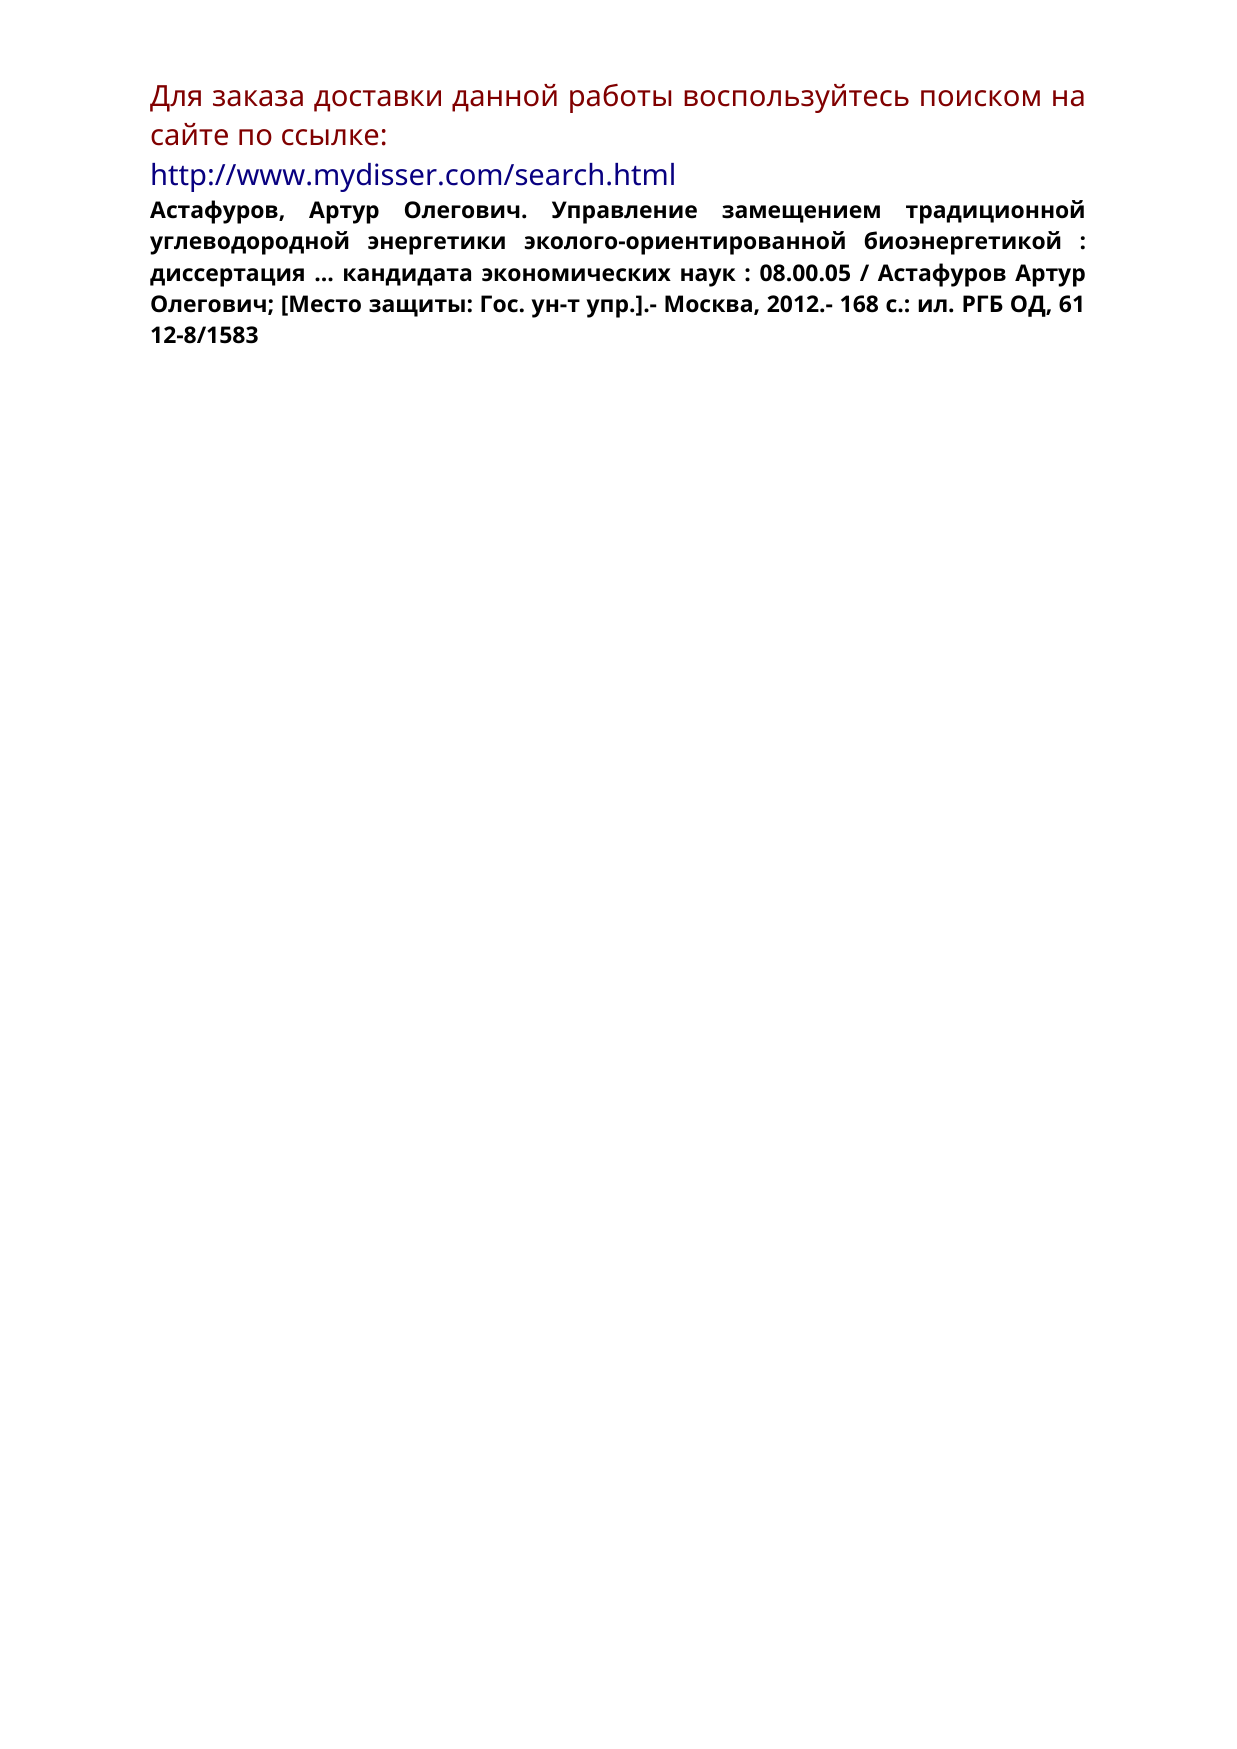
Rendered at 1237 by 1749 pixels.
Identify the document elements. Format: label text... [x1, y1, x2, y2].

text Астафуров, Артур Олегович. Управление замещением традиционной углеводородной энергетики эколого-ориентированной биоэнергетикой : диссертация ... кандидата экономических наук : 08.00.05 / Астафуров Артур Олегович; [Место защиты: Гос. ун-т упр.].- Москва, 2012.- 168 с.: ил. РГБ ОД, 61 12-8/1583 [150, 194, 1086, 350]
